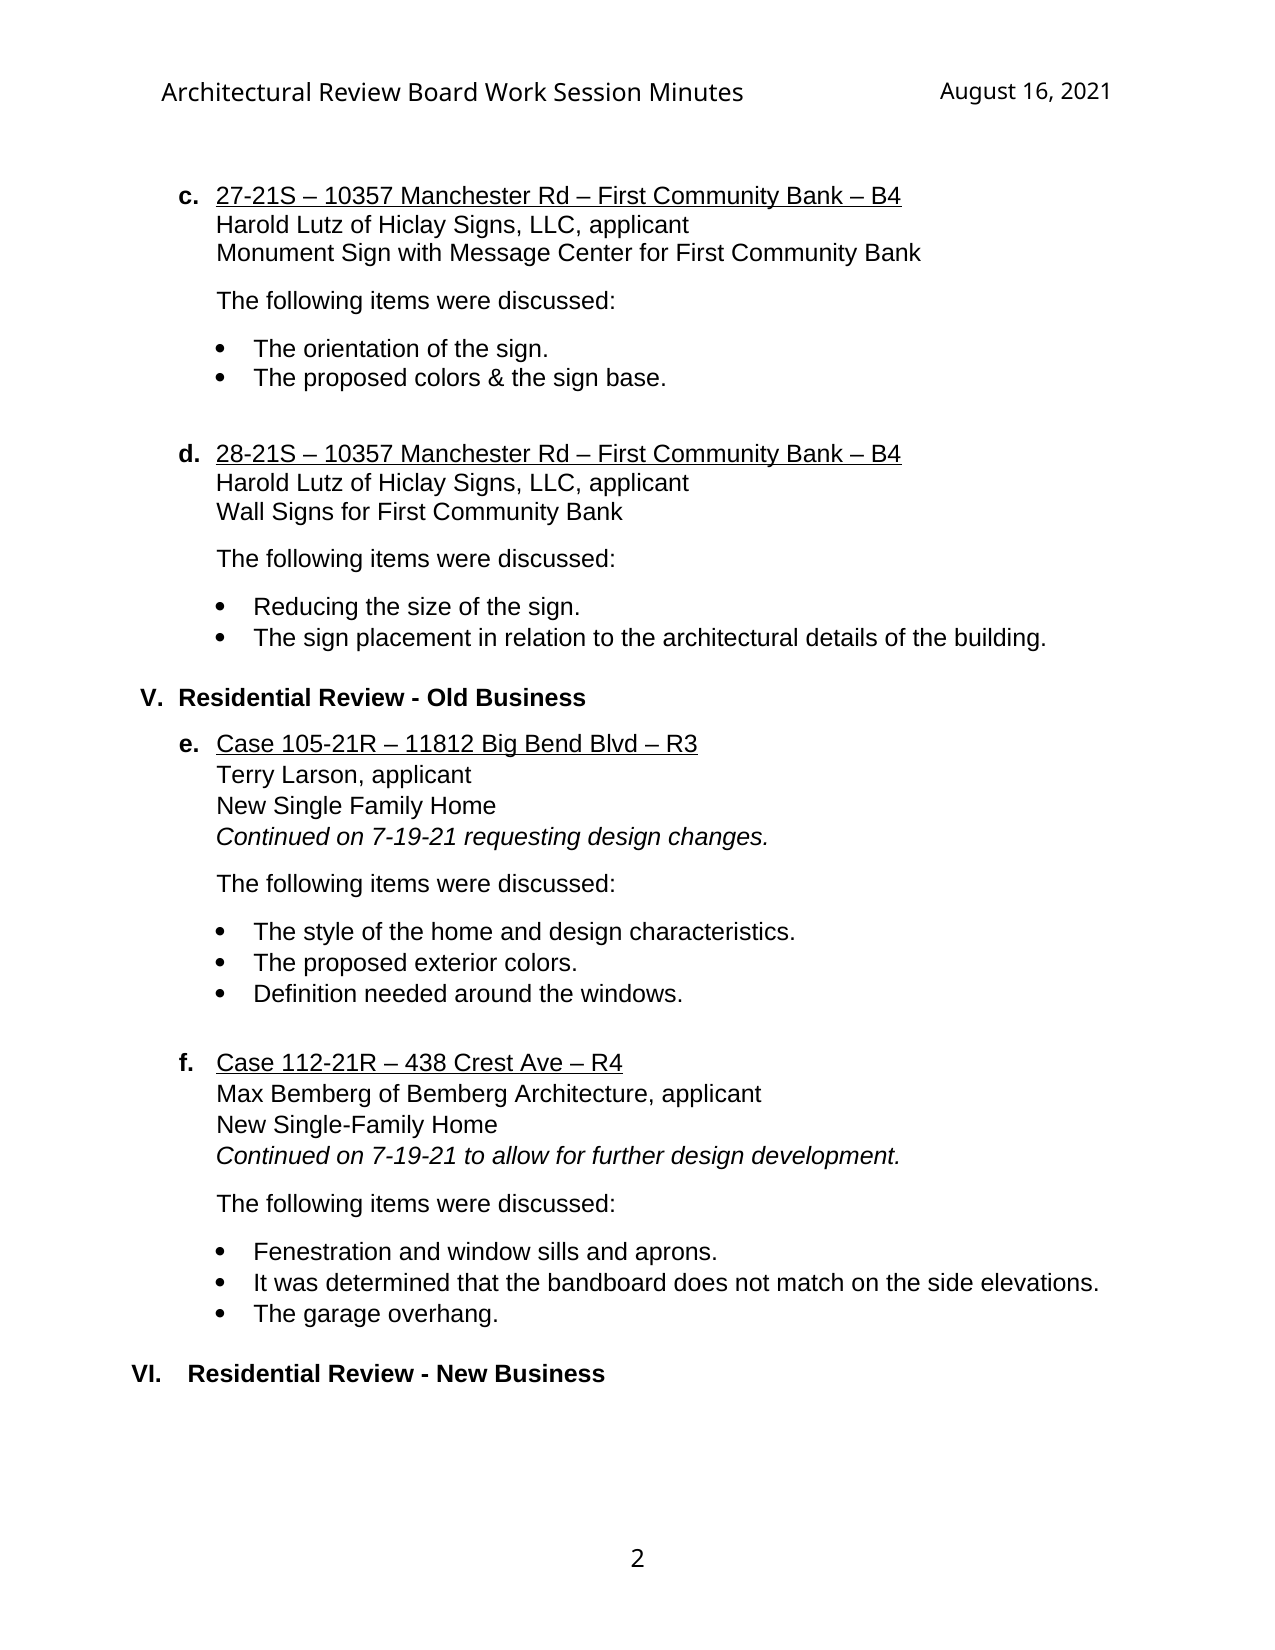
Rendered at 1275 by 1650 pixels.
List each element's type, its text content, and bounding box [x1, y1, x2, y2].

list The proposed colors & the sign base. [216, 363, 1125, 392]
list The following items were discussed: [216, 869, 1125, 898]
list The following items were discussed: [216, 1189, 1125, 1217]
list The following items were discussed: [216, 286, 1125, 315]
list Monument Sign with Message Center for First Community Bank [216, 238, 1125, 267]
list Definition needed around the windows. [216, 979, 1125, 1008]
list The garage overhang. [216, 1299, 1125, 1328]
list The style of the home and design characteristics. [216, 917, 1125, 946]
list The orientation of the sign. [216, 334, 1125, 363]
list The following items were discussed: [216, 544, 1125, 573]
list Case 105-21R – 11812 Big Bend Blvd – R3 Terry Larson, applicant New Single Family Home [178, 729, 1125, 819]
list 27-21S – 10357 Manchester Rd – First Community Bank – B4 [178, 181, 1125, 210]
list Continued on 7-19-21 to allow for further design development. [216, 1141, 1200, 1170]
list Case 112-21R – 438 Crest Ave – R4 Max Bemberg of Bemberg Architecture, applicant New Single-Family Home [178, 1048, 1125, 1139]
list Harold Lutz of Hiclay Signs, LLC, applicant [216, 210, 1125, 238]
list The proposed exterior colors. [216, 948, 1125, 977]
list Reducing the size of the sign. [216, 592, 1125, 621]
list Continued on 7-19-21 requesting design changes. [216, 822, 1200, 851]
list It was determined that the bandboard does not match on the side elevations. [216, 1268, 1125, 1296]
list Harold Lutz of Hiclay Signs, LLC, applicant [216, 468, 1125, 497]
list Residential Review - New Business [131, 1359, 1125, 1387]
list Wall Signs for First Community Bank [216, 497, 1125, 526]
list Fenestration and window sills and aprons. [216, 1236, 1125, 1265]
list Residential Review - Old Business [140, 683, 1125, 712]
list 28-21S – 10357 Manchester Rd – First Community Bank – B4 [178, 439, 1125, 468]
list The sign placement in relation to the architectural details of the building. [216, 623, 1125, 652]
